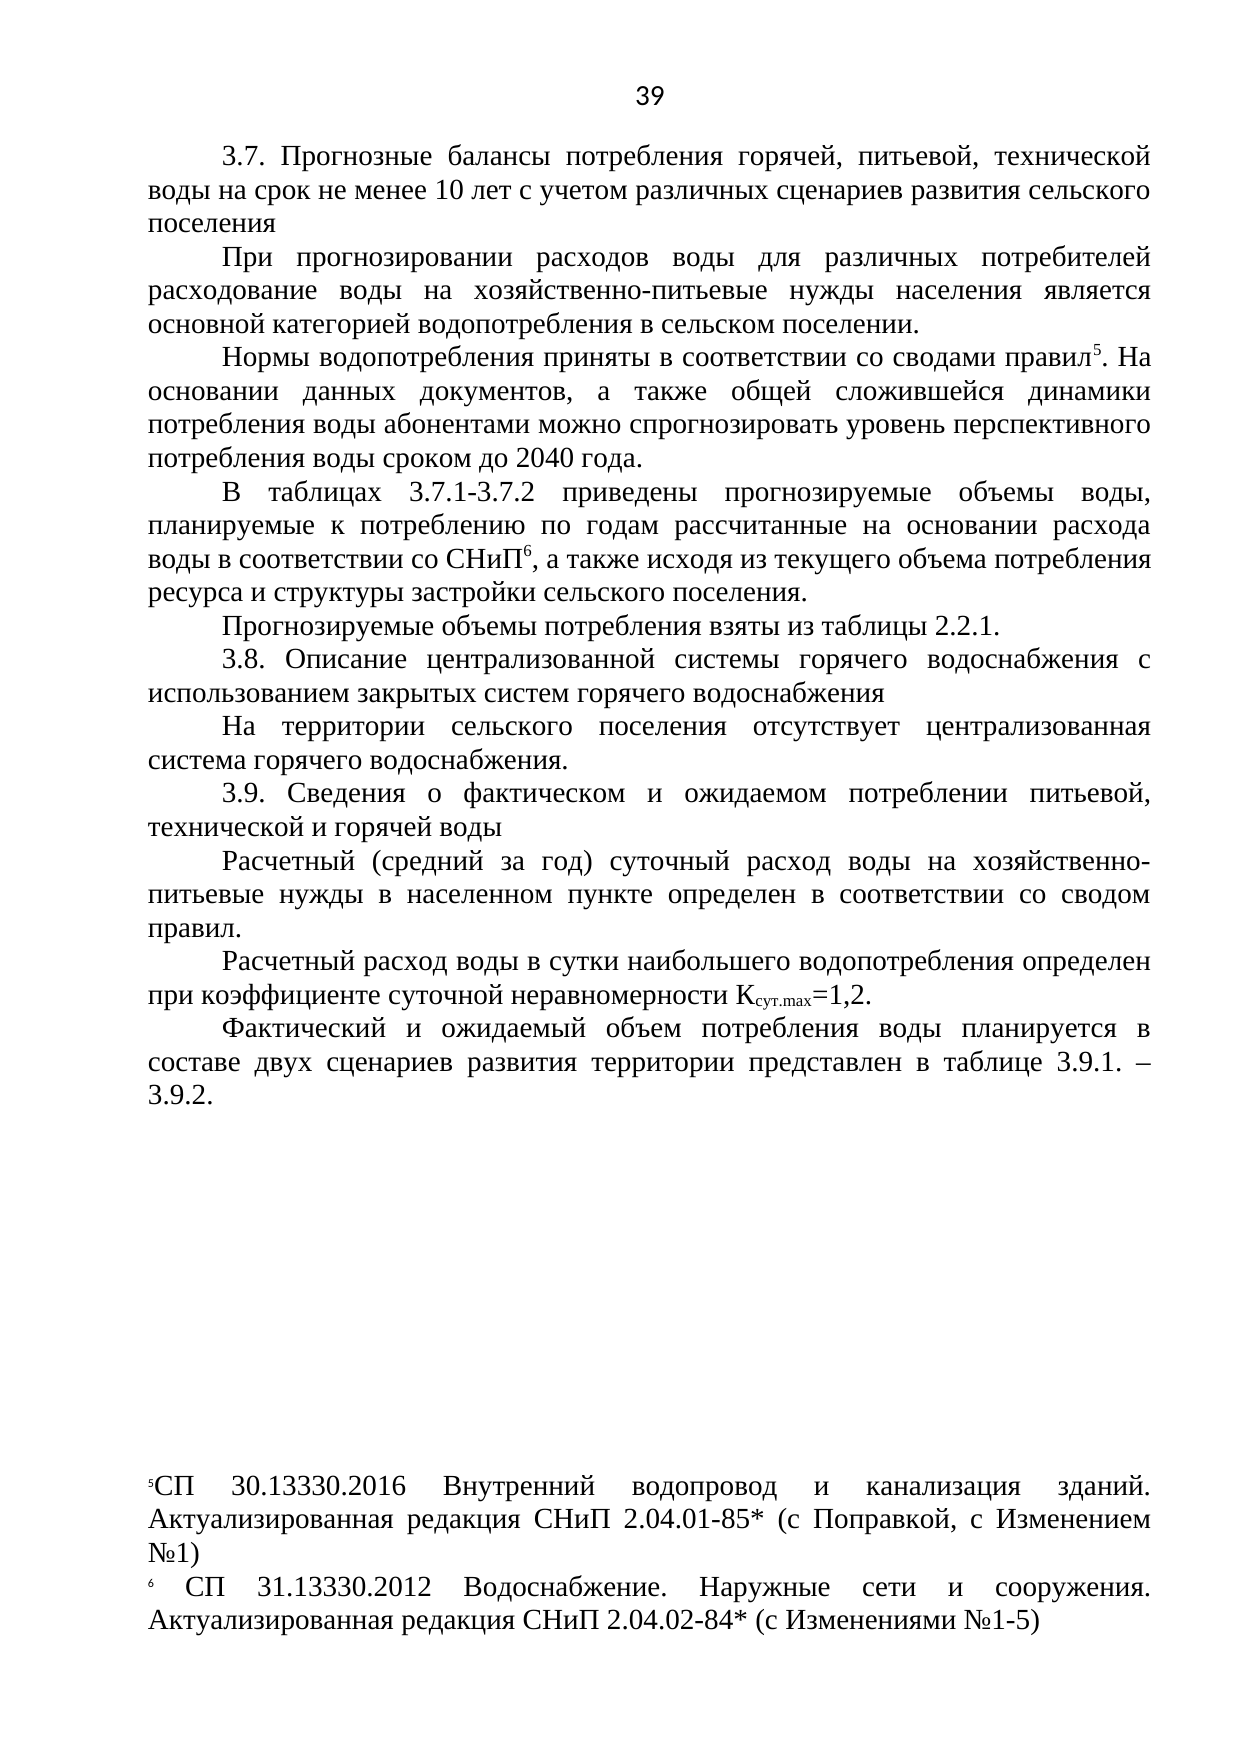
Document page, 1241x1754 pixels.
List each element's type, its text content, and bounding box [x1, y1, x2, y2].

text В таблицах 3.7.1-3.7.2 приведены прогнозируемые объемы воды, планируемые к потреблению по годам рассчитанные на основании расхода воды в соответствии со СНиП, а также исходя из текущего объема потребления ресурса и структуры застройки сельского поселения. [148, 474, 1152, 608]
text Фактический и ожидаемый объем потребления воды планируется в составе двух сценариев развития территории представлен в таблице 3.9.1. – 3.9.2. [148, 1010, 1152, 1111]
text На территории сельского поселения отсутствует централизованная система горячего водоснабжения. [148, 708, 1152, 776]
list 3.7. Прогнозные балансы потребления горячей, питьевой, технической воды на срок не менее 10 лет с учетом различных сценариев развития сельского поселения [148, 138, 1152, 239]
text Прогнозируемые объемы потребления взяты из таблицы 2.2.1. [148, 608, 1152, 641]
text Расчетный (средний за год) суточный расход воды на хозяйственно-питьевые нужды в населенном пункте определен в соответствии со сводом правил. [148, 843, 1152, 943]
text Нормы водопотребления приняты в соответствии со сводами правил. На основании данных документов, а также общей сложившейся динамики потребления воды абонентами можно спрогнозировать уровень перспективного потребления воды сроком до 2040 года. [148, 339, 1152, 474]
list 3.8. Описание централизованной системы горячего водоснабжения с использованием закрытых систем горячего водоснабжения [148, 641, 1152, 708]
text При прогнозировании расходов воды для различных потребителей расходование воды на хозяйственно-питьевые нужды населения является основной категорией водопотребления в сельском поселении. [148, 239, 1152, 339]
list 3.9. Сведения о фактическом и ожидаемом потреблении питьевой, технической и горячей воды [148, 776, 1152, 843]
text Расчетный расход воды в сутки наибольшего водопотребления определен при коэффициенте суточной неравномерности Ксут.max=1,2. [148, 943, 1152, 1010]
